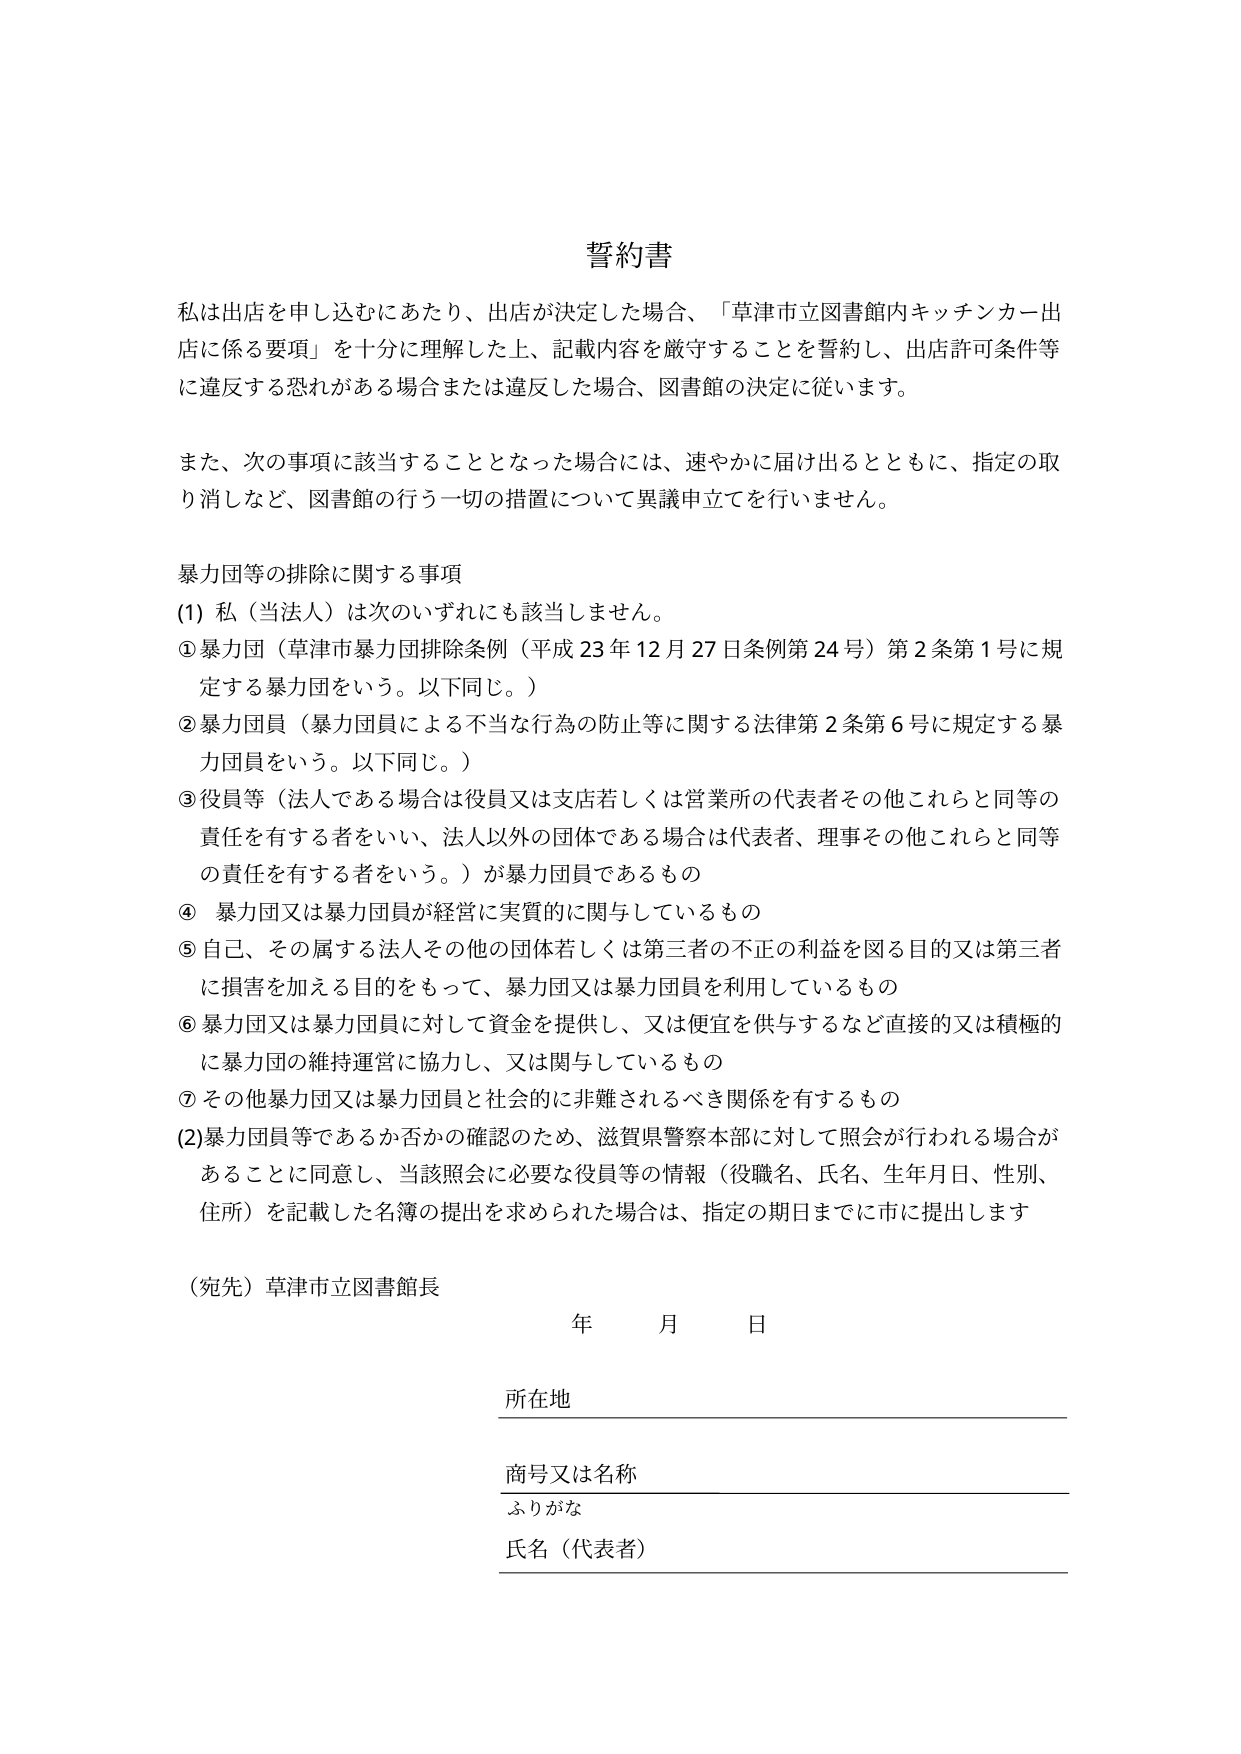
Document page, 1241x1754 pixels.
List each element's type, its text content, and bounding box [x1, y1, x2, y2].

text 氏名（代表者） [177, 1529, 1063, 1567]
list 暴力団員（暴力団員による不当な行為の防止等に関する法律第2条第6号に規定する暴力団員をいう。以下同じ。） [177, 704, 1063, 779]
text 暴力団等の排除に関する事項 [177, 554, 1063, 592]
text （宛先）草津市立図書館長 [177, 1267, 1063, 1304]
text ⑤自己、その属する法人その他の団体若しくは第三者の不正の利益を図る目的又は第三者に損害を加える目的をもって、暴力団又は暴力団員を利用しているもの [177, 929, 1063, 1004]
text また、次の事項に該当することとなった場合には、速やかに届け出るとともに、指定の取り消しなど、図書館の行う一切の措置について異議申立てを行いません。 [177, 442, 1063, 517]
list 暴力団（草津市暴力団排除条例（平成23年12月27日条例第24号）第2条第1号に規定する暴力団をいう。以下同じ。） [177, 629, 1063, 704]
text 私は出店を申し込むにあたり、出店が決定した場合、「草津市立図書館内キッチンカー出店に係る要項」を十分に理解した上、記載内容を厳守することを誓約し、出店許可条件等に違反する恐れがある場合または違反した場合、図書館の決定に従います。 [177, 292, 1063, 404]
text ⑥暴力団又は暴力団員に対して資金を提供し、又は便宜を供与するなど直接的又は積極的に暴力団の維持運営に協力し、又は関与しているもの [177, 1004, 1063, 1079]
list 暴力団又は暴力団員が経営に実質的に関与しているもの [177, 892, 1063, 929]
list 役員等（法人である場合は役員又は支店若しくは営業所の代表者その他これらと同等の責任を有する者をいい、法人以外の団体である場合は代表者、理事その他これらと同等の責任を有する者をいう。）が暴力団員であるもの [177, 779, 1063, 892]
text 所在地 [177, 1379, 1063, 1417]
list 私（当法人）は次のいずれにも該当しません。 [177, 592, 1063, 629]
text 年 月 日 [177, 1304, 1063, 1342]
text ⑦その他暴力団又は暴力団員と社会的に非難されるべき関係を有するもの [177, 1079, 1063, 1117]
text 商号又は名称 [177, 1454, 1063, 1492]
text 誓約書 [177, 217, 1063, 292]
text (2)暴力団員等であるか否かの確認のため、滋賀県警察本部に対して照会が行われる場合があることに同意し、当該照会に必要な役員等の情報（役職名、氏名、生年月日、性別、住所）を記載した名簿の提出を求められた場合は、指定の期日までに市に提出します [177, 1117, 1063, 1229]
